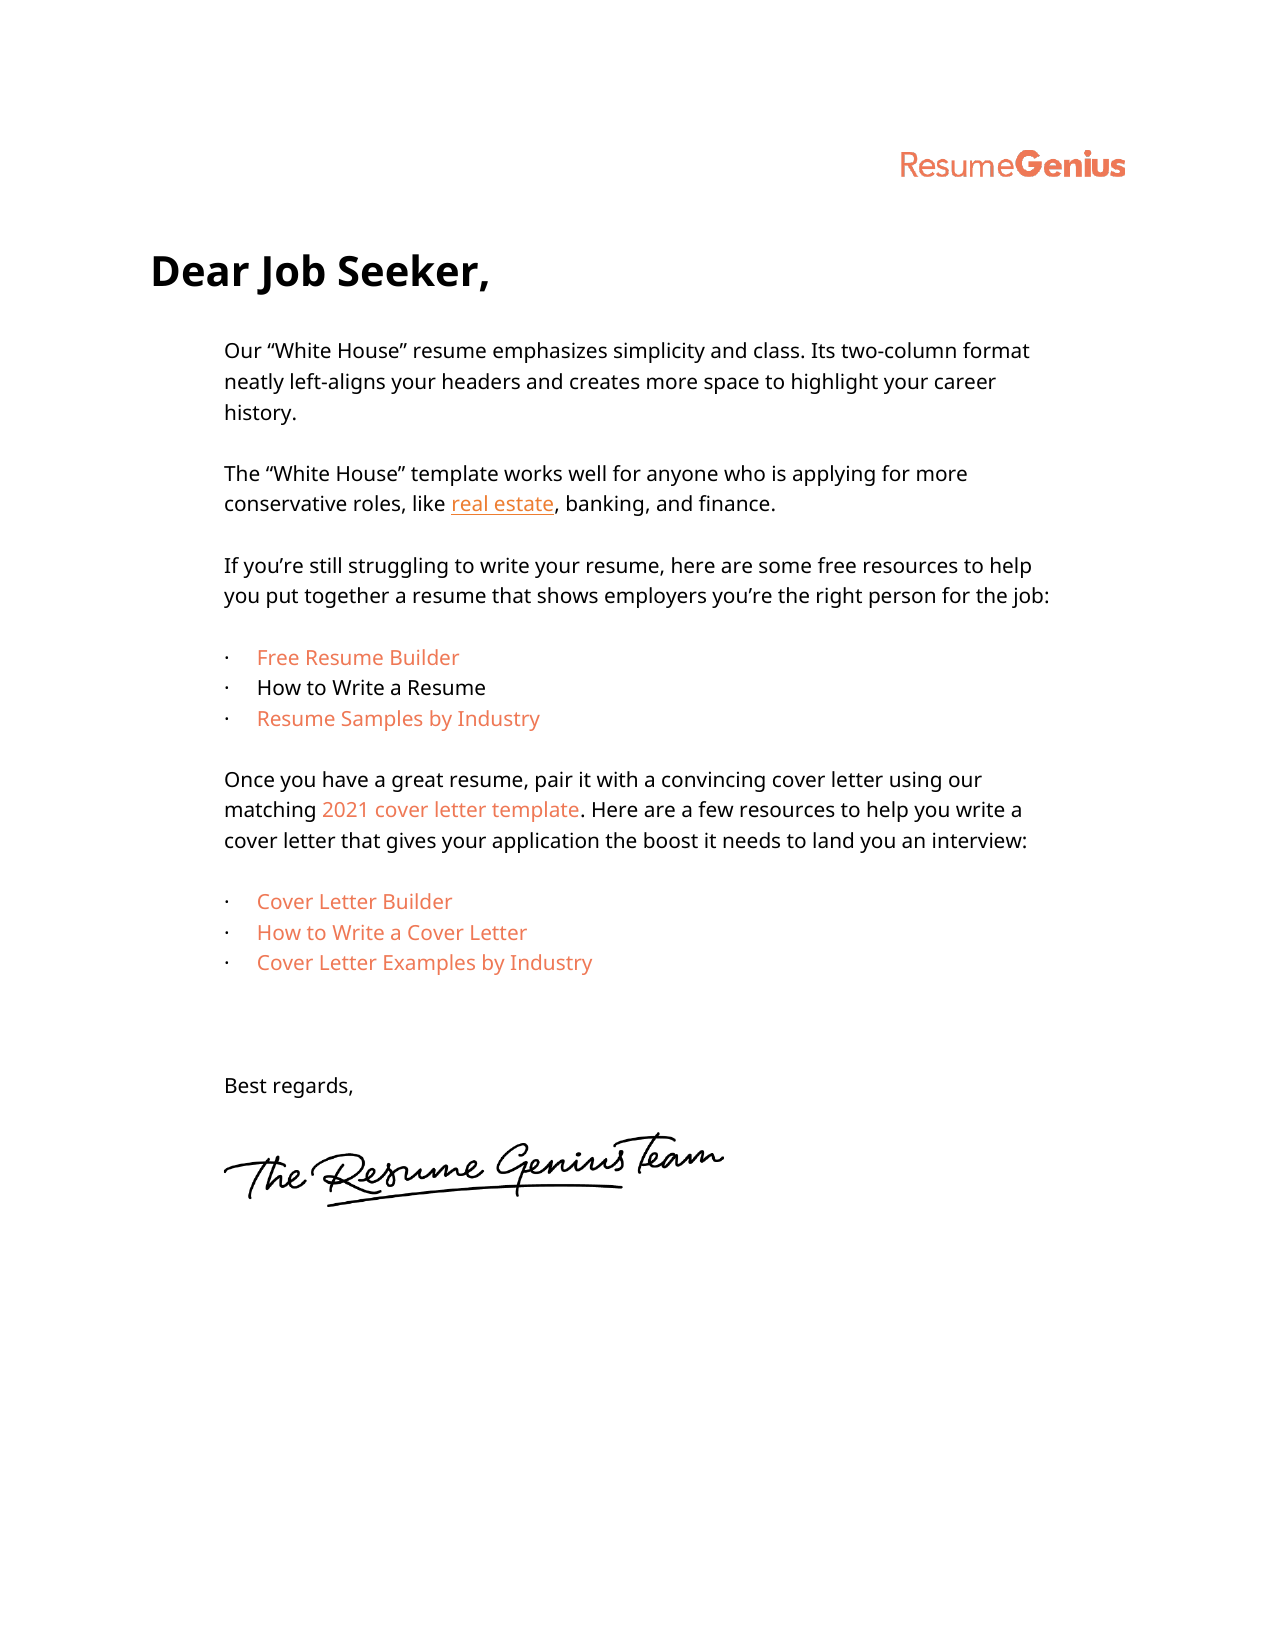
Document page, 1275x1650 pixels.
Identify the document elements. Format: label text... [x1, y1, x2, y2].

text · Cover Letter Builder [224, 887, 1066, 916]
text · How to Write a Cover Letter [224, 918, 1066, 946]
text · Resume Samples by Industry [224, 704, 1066, 732]
picture [901, 150, 1125, 177]
text Our “White House” resume emphasizes simplicity and class. Its two-column format neatly left-aligns your headers and creates more space to highlight your career history. [224, 336, 1066, 426]
text If you’re still struggling to write your resume, here are some free resources to help you put together a resume that shows employers you’re the right person for the job: [224, 551, 1065, 610]
text · Cover Letter Examples by Industry [224, 948, 1066, 977]
text Best regards, [224, 1071, 1066, 1099]
text The “White House” template works well for anyone who is applying for more conservative roles, like real estate, banking, and finance. [224, 428, 1066, 518]
text · Free Resume Builder [224, 643, 1066, 671]
text Once you have a great resume, pair it with a convincing cover letter using our matching 2021 cover letter template. Here are a few resources to help you write a cover letter that gives your application the boost it needs to land you an interview: [224, 765, 1065, 854]
text · How to Write a Resume [224, 673, 1066, 702]
text Dear Job Seeker, [150, 241, 1125, 298]
picture [223, 1132, 724, 1207]
